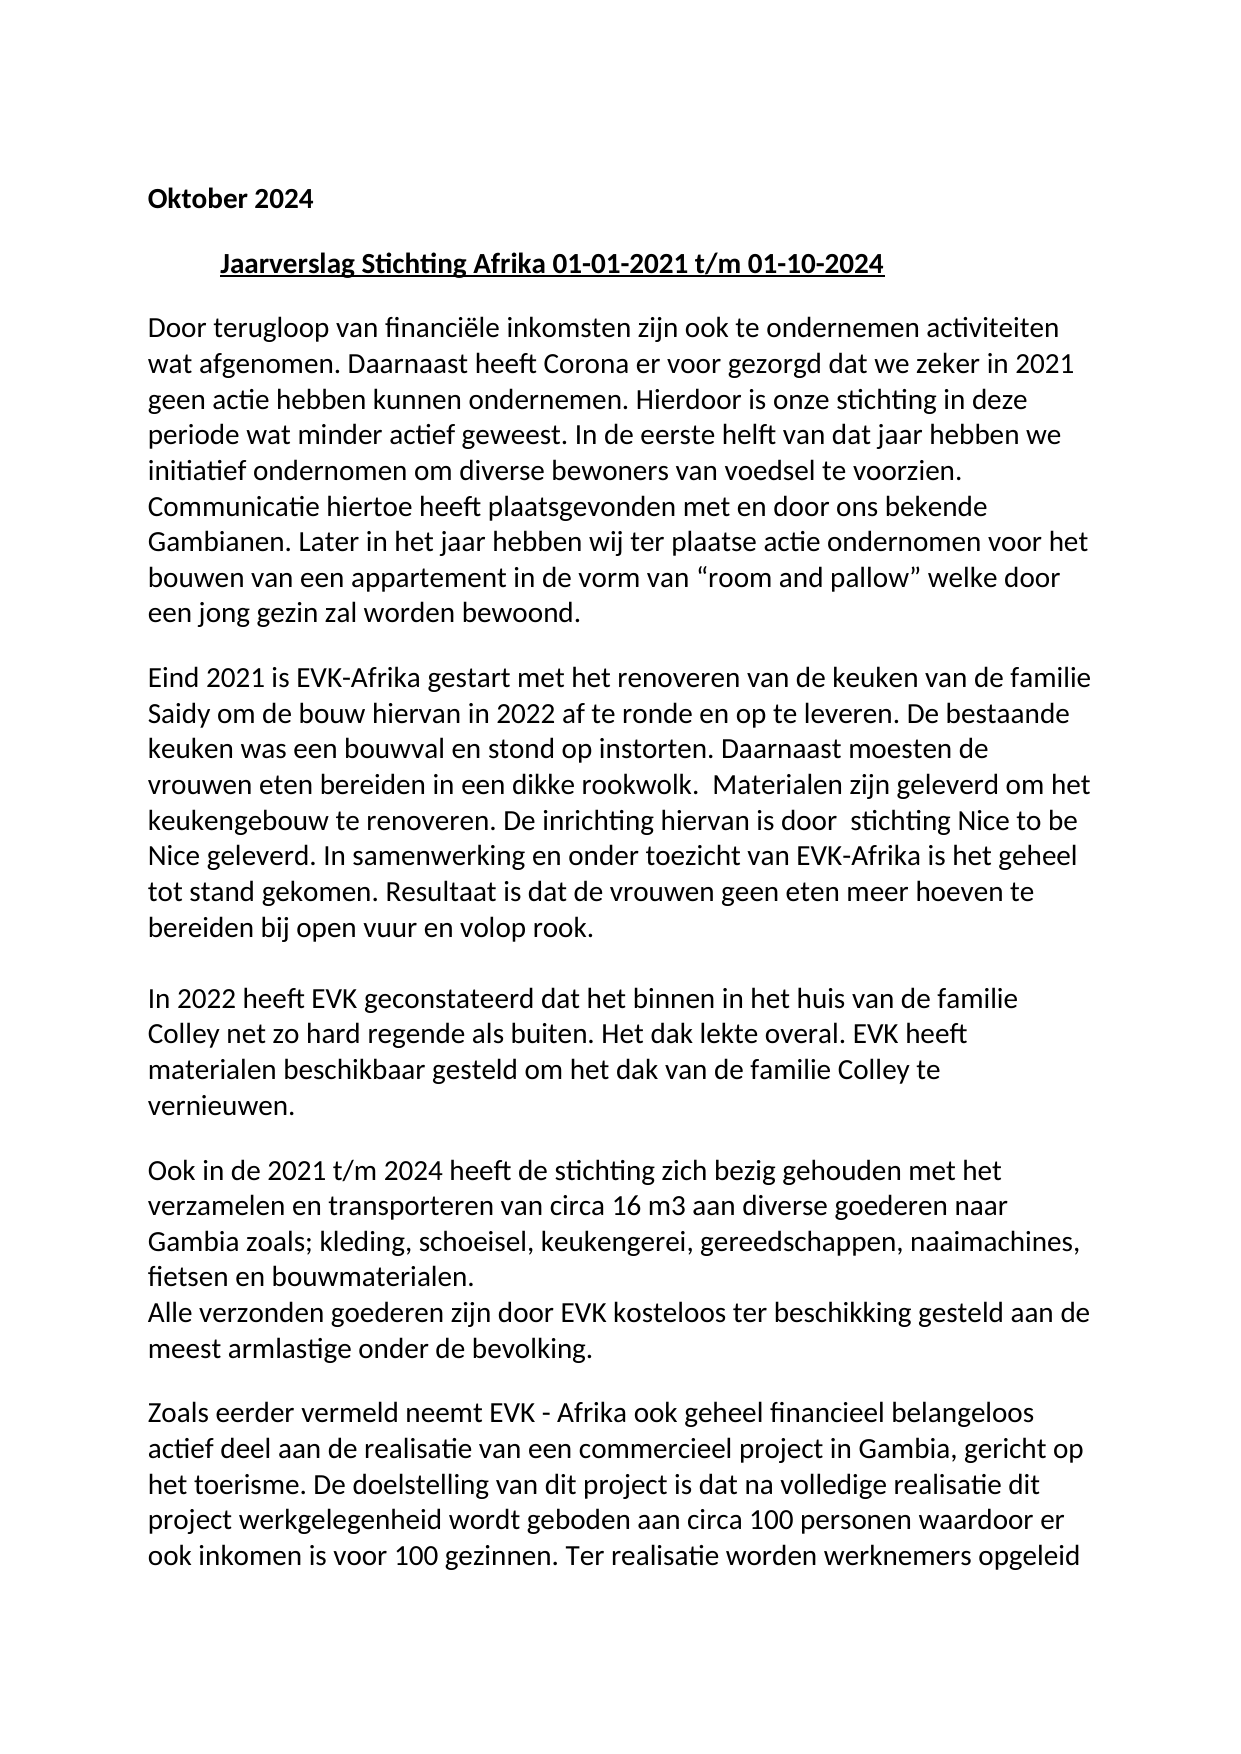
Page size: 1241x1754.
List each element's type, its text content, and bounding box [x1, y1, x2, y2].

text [148, 1394, 1093, 1573]
text Oktober 2024 [148, 148, 1093, 216]
text In 2022 heeft EVK geconstateerd dat het binnen in het huis van de familie Colley net zo hard regende als buiten. Het dak lekte overal. EVK heeft materialen beschikbaar gesteld om het dak van de familie Colley te vernieuwen. [148, 980, 1093, 1122]
text Eind 2021 is EVK-Afrika gestart met het renoveren van de keuken van de familie Saidy om de bouw hiervan in 2022 af te ronde en op te leveren. De bestaande keuken was een bouwval en stond op instorten. Daarnaast moesten de vrouwen eten bereiden in een dikke rookwolk. Materialen zijn geleverd om het keukengebouw te renoveren. De inrichting hiervan is door stichting Nice to be Nice geleverd. In samenwerking en onder toezicht van EVK-Afrika is het geheel tot stand gekomen. Resultaat is dat de vrouwen geen eten meer hoeven te bereiden bij open vuur en volop rook. [148, 659, 1093, 944]
text Door terugloop van financiële inkomsten zijn ook te ondernemen activiteiten wat afgenomen. Daarnaast heeft Corona er voor gezorgd dat we zeker in 2021 geen actie hebben kunnen ondernemen. Hierdoor is onze stichting in deze periode wat minder actief geweest. In de eerste helft van dat jaar hebben we initiatief ondernomen om diverse bewoners van voedsel te voorzien. Communicatie hiertoe heeft plaatsgevonden met en door ons bekende Gambianen. Later in het jaar hebben wij ter plaatse actie ondernomen voor het bouwen van een appartement in de vorm van “room and pallow” welke door een jong gezin zal worden bewoond. [148, 309, 1093, 630]
text Jaarverslag Stichting Afrika 01-01-2021 t/m 01-10-2024 [148, 245, 1093, 280]
text Ook in de 2021 t/m 2024 heeft de stichting zich bezig gehouden met het verzamelen en transporteren van circa 16 m3 aan diverse goederen naar Gambia zoals; kleding, schoeisel, keukengerei, gereedschappen, naaimachines, fietsen en bouwmaterialen. Alle verzonden goederen zijn door EVK kosteloos ter beschikking gesteld aan de meest armlastige onder de bevolking. [148, 1152, 1093, 1365]
